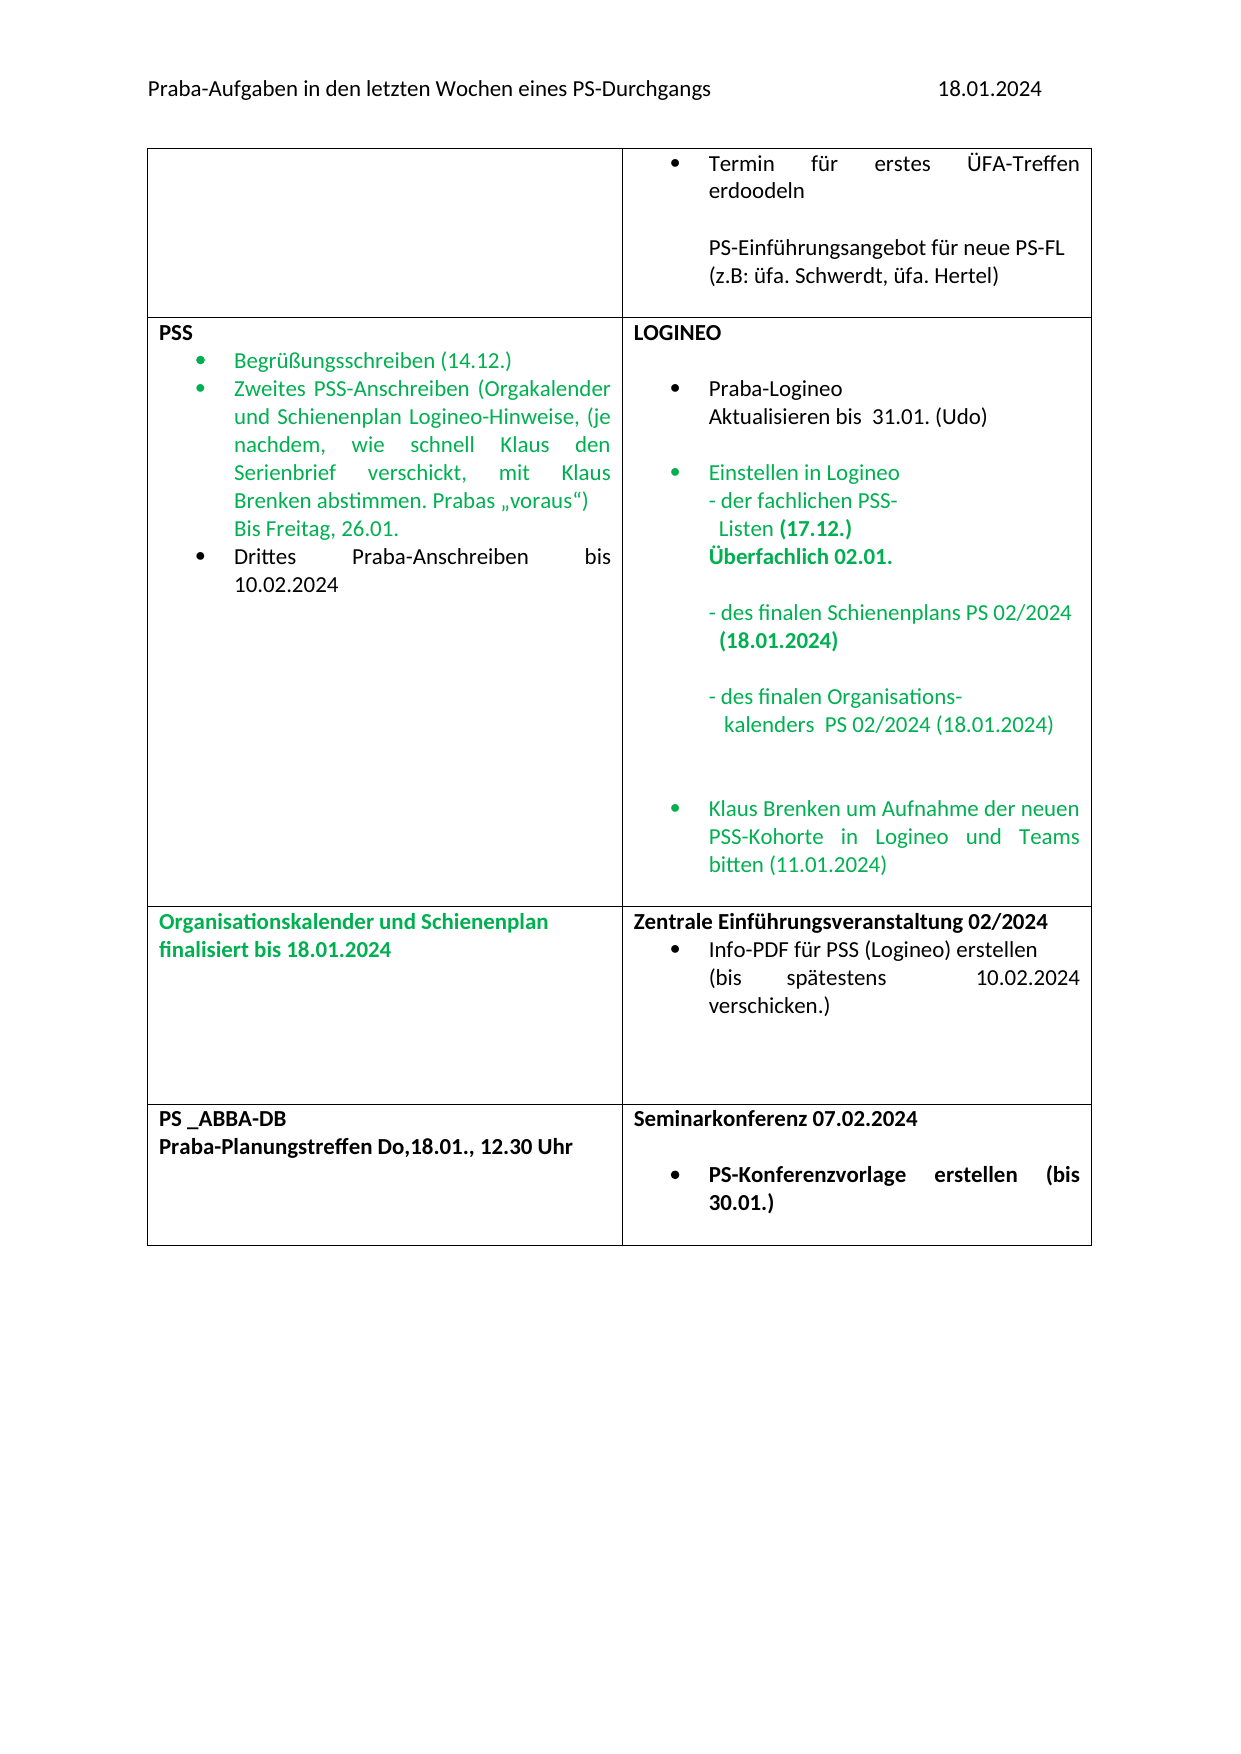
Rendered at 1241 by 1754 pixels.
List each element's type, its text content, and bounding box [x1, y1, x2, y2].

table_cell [623, 149, 1091, 317]
table_cell LOGINEO Praba-Logineo Aktualisieren bis 31.01. (Udo) Einstellen in Logineo - der fachlichen PSS- Listen (17.12.) Überfachlich 02.01. - des finalen Schienenplans PS 02/2024 (18.01.2024) - des finalen Organisations- kalenders PS 02/2024 (18.01.2024) Klaus Brenken um Aufnahme der neuen PSS-Kohorte in Logineo und Teams bitten (11.01.2024) [623, 318, 1091, 906]
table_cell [148, 149, 622, 317]
table_cell Zentrale Einführungsveranstaltung 02/2024 Info-PDF für PSS (Logineo) erstellen (bis spätestens 10.02.2024 verschicken.) [623, 907, 1091, 1103]
table_cell Organisationskalender und Schienenplan finalisiert bis 18.01.2024 [148, 907, 622, 1103]
table_cell Seminarkonferenz 07.02.2024 PS-Konferenzvorlage erstellen (bis 30.01.) [623, 1105, 1091, 1244]
table_cell PSS Begrüßungsschreiben (14.12.) Zweites PSS-Anschreiben (Orgakalender und Schienenplan Logineo-Hinweise, (je nachdem, wie schnell Klaus den Serienbrief verschickt, mit Klaus Brenken abstimmen. Prabas „voraus“) Bis Freitag, 26.01. Drittes Praba-Anschreiben bis 10.02.2024 [148, 318, 622, 906]
table_cell PS _ABBA-DB Praba-Planungstreffen Do,18.01., 12.30 Uhr [148, 1105, 622, 1244]
